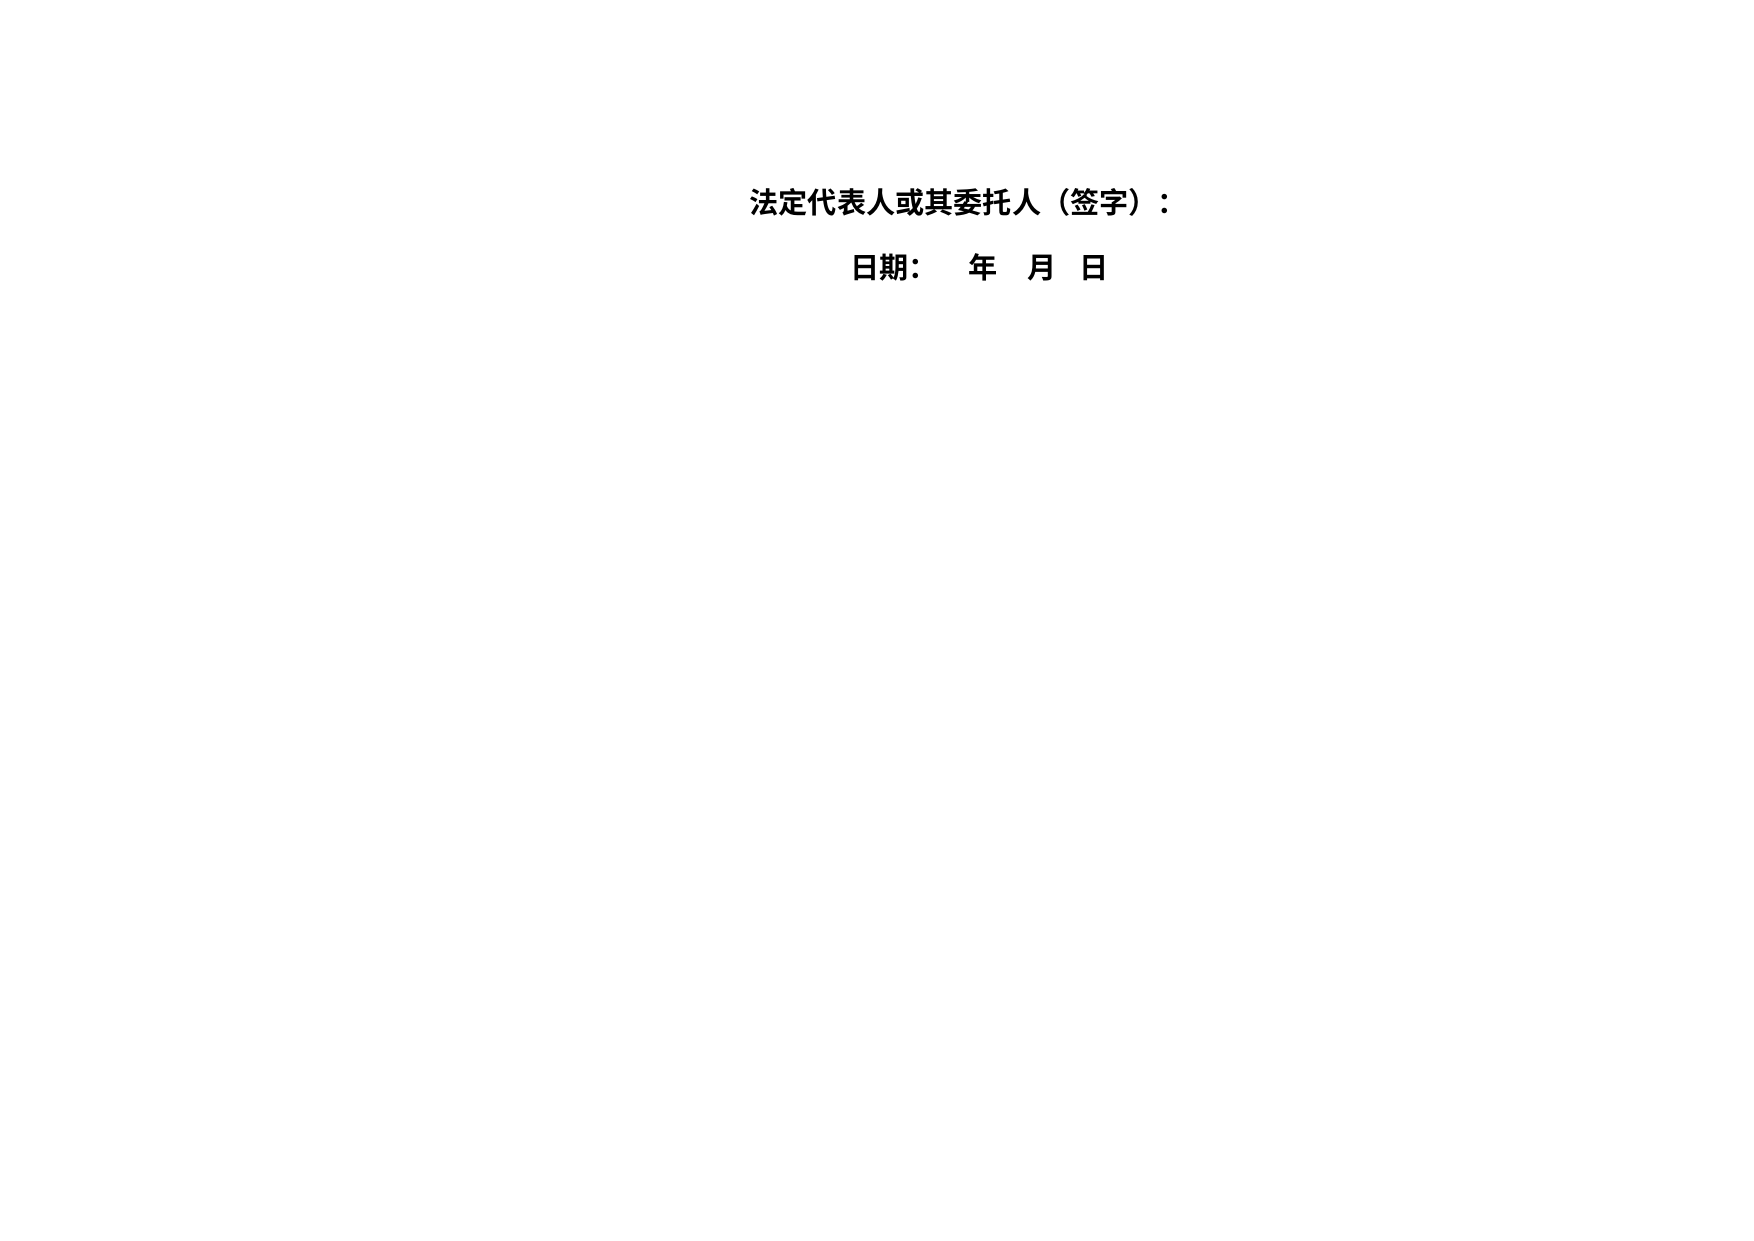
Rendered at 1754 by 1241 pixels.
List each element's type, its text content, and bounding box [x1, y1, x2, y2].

text 法定代表人或其委托人（签字）： [150, 169, 1604, 234]
text 日期： 年 月 日 [150, 234, 1604, 299]
